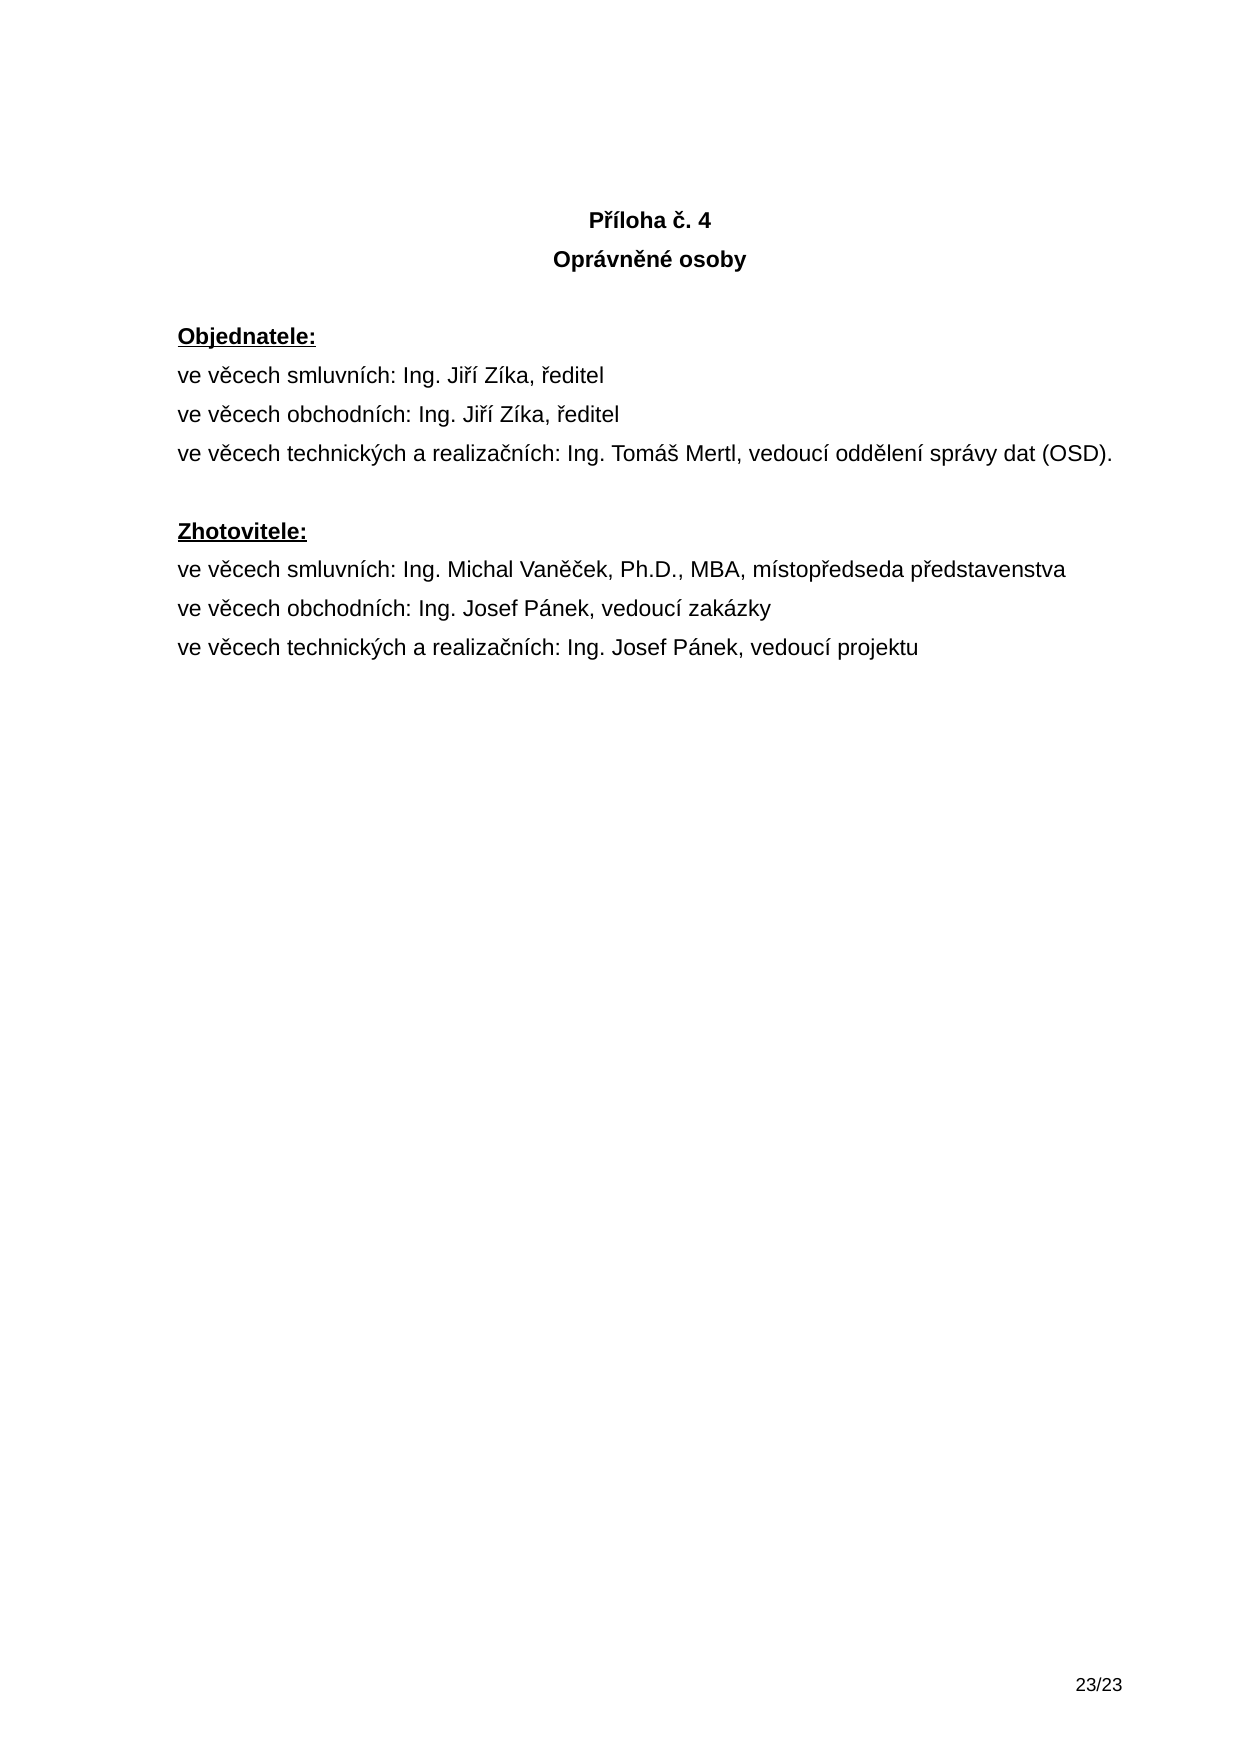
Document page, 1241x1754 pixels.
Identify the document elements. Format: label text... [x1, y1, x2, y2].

text ve věcech technických a realizačních: Ing. Josef Pánek, vedoucí projektu [177, 634, 1122, 661]
text ve věcech obchodních: Ing. Josef Pánek, vedoucí zakázky [177, 595, 1122, 622]
text Objednatele: [177, 323, 1122, 350]
text ve věcech smluvních: Ing. Jiří Zíka, ředitel [177, 362, 1122, 388]
text Příloha č. 4 [177, 207, 1122, 233]
text ve věcech obchodních: Ing. Jiří Zíka, ředitel [177, 401, 1122, 427]
text Zhotovitele: [177, 518, 1122, 544]
text Oprávněné osoby [177, 246, 1122, 272]
text ve věcech smluvních: Ing. Michal Vaněček, Ph.D., MBA, místopředseda představenstva [177, 556, 1122, 583]
text ve věcech technických a realizačních: Ing. Tomáš Mertl, vedoucí oddělení správy dat (OSD). [177, 440, 1122, 466]
